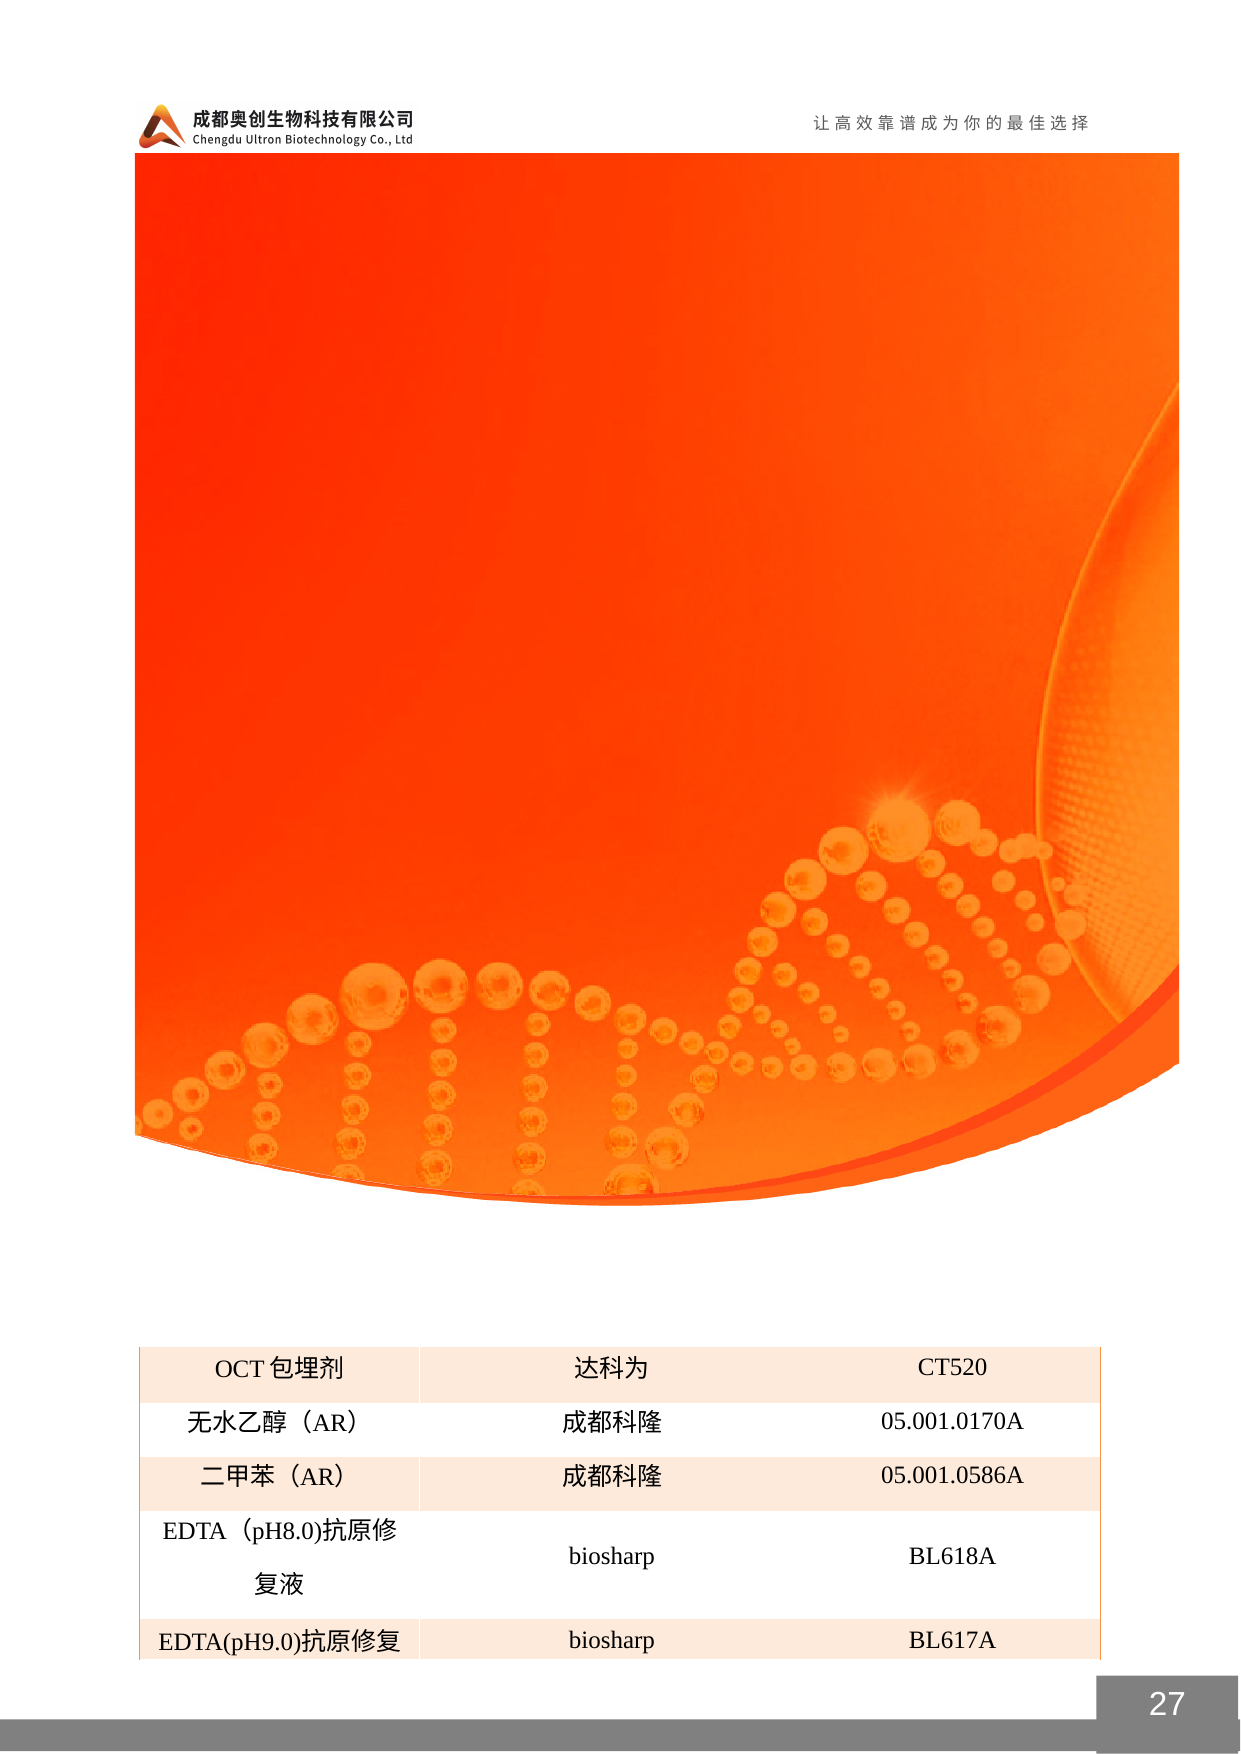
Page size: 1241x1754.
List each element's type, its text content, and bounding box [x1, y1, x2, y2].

table_cell EDTA（pH8.0)抗原修复液 [140, 1511, 419, 1619]
table_cell OCT包埋剂 [140, 1347, 419, 1403]
table_cell BL617A [804, 1619, 1100, 1659]
table_cell 二甲苯（AR） [140, 1457, 419, 1511]
table_cell biosharp [420, 1619, 804, 1659]
table_cell 05.001.0586A [804, 1457, 1100, 1511]
table_cell biosharp [420, 1511, 804, 1619]
table_cell EDTA(pH9.0)抗原修复液 [140, 1619, 419, 1659]
picture [134, 100, 1180, 1347]
table_cell 成都科隆 [420, 1457, 804, 1511]
table_cell 成都科隆 [420, 1403, 804, 1457]
table_cell 05.001.0170A [804, 1403, 1100, 1457]
table_cell BL618A [804, 1511, 1100, 1619]
table_cell 无水乙醇（AR） [140, 1403, 419, 1457]
table_cell CT520 [804, 1347, 1100, 1403]
table_cell 达科为 [420, 1347, 804, 1403]
